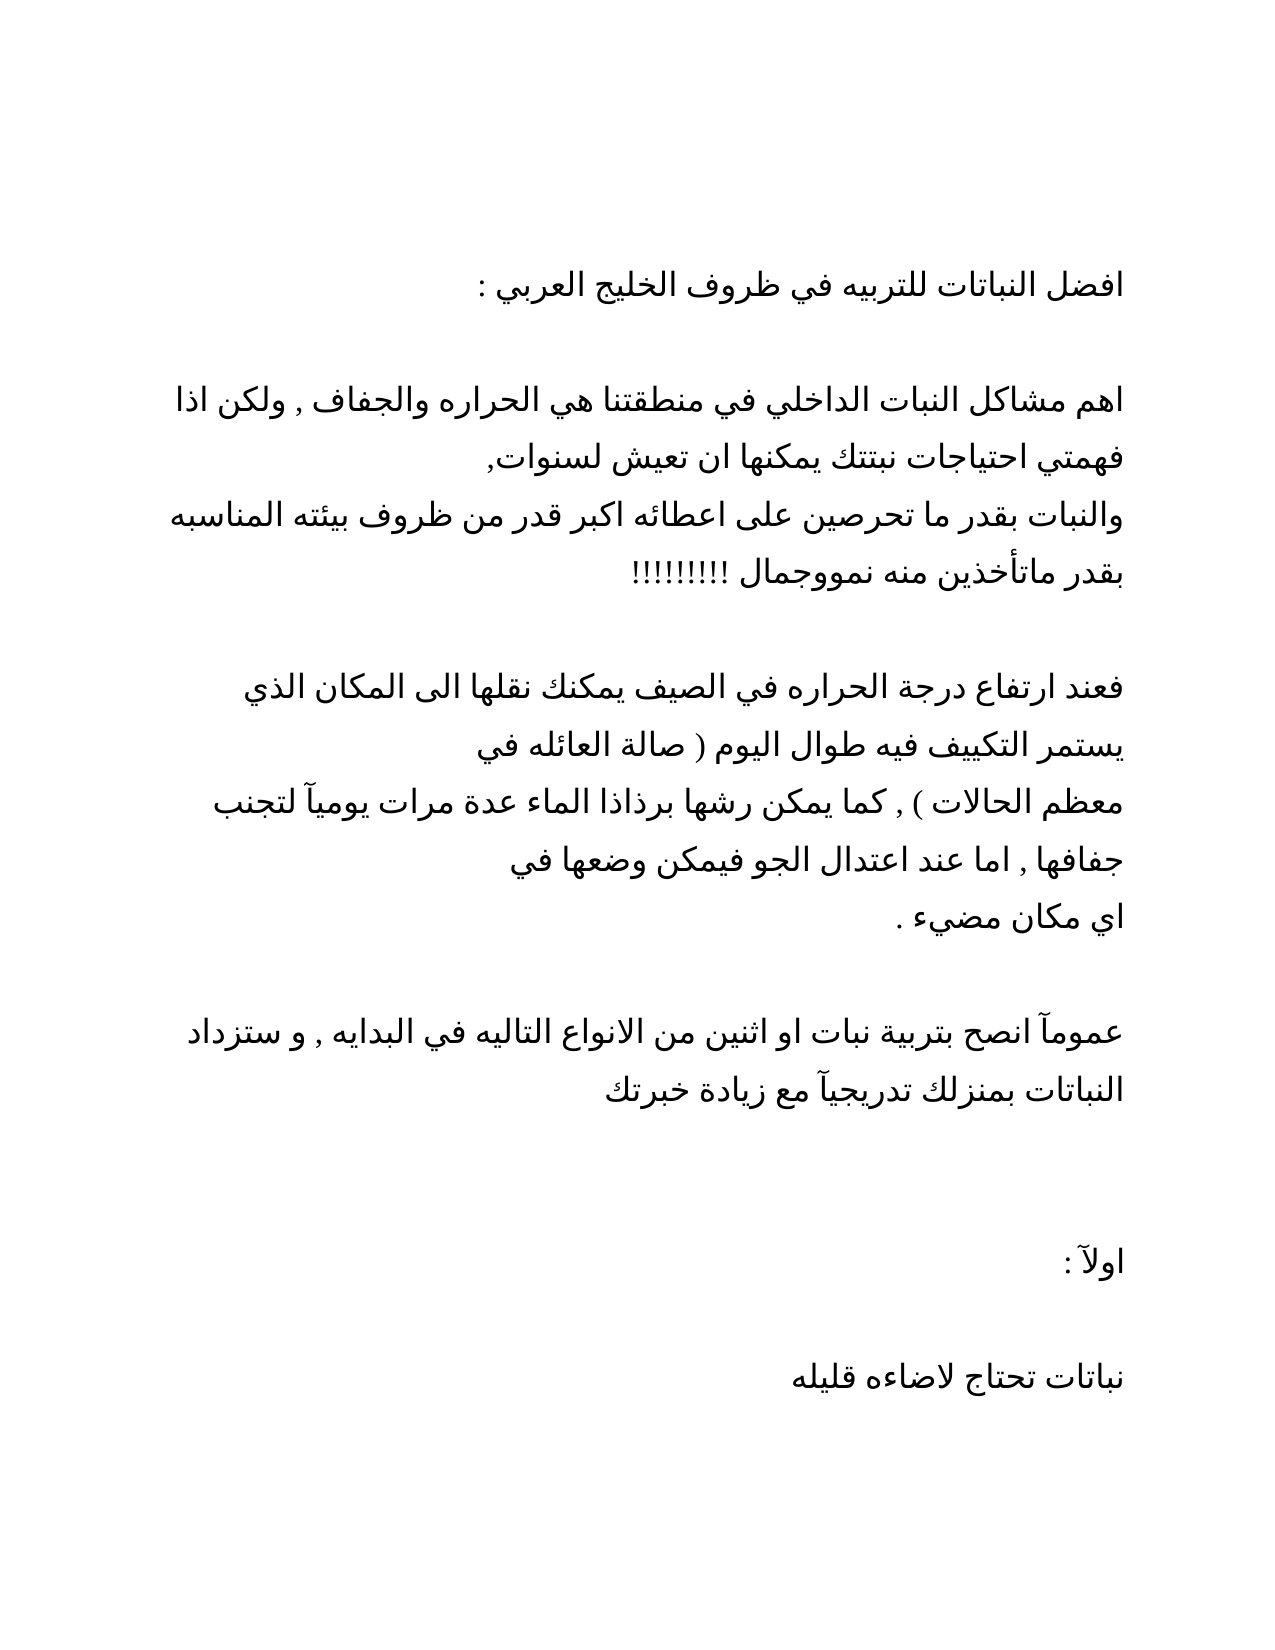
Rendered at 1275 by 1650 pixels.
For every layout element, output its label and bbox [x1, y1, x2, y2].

text [150, 150, 1125, 1453]
